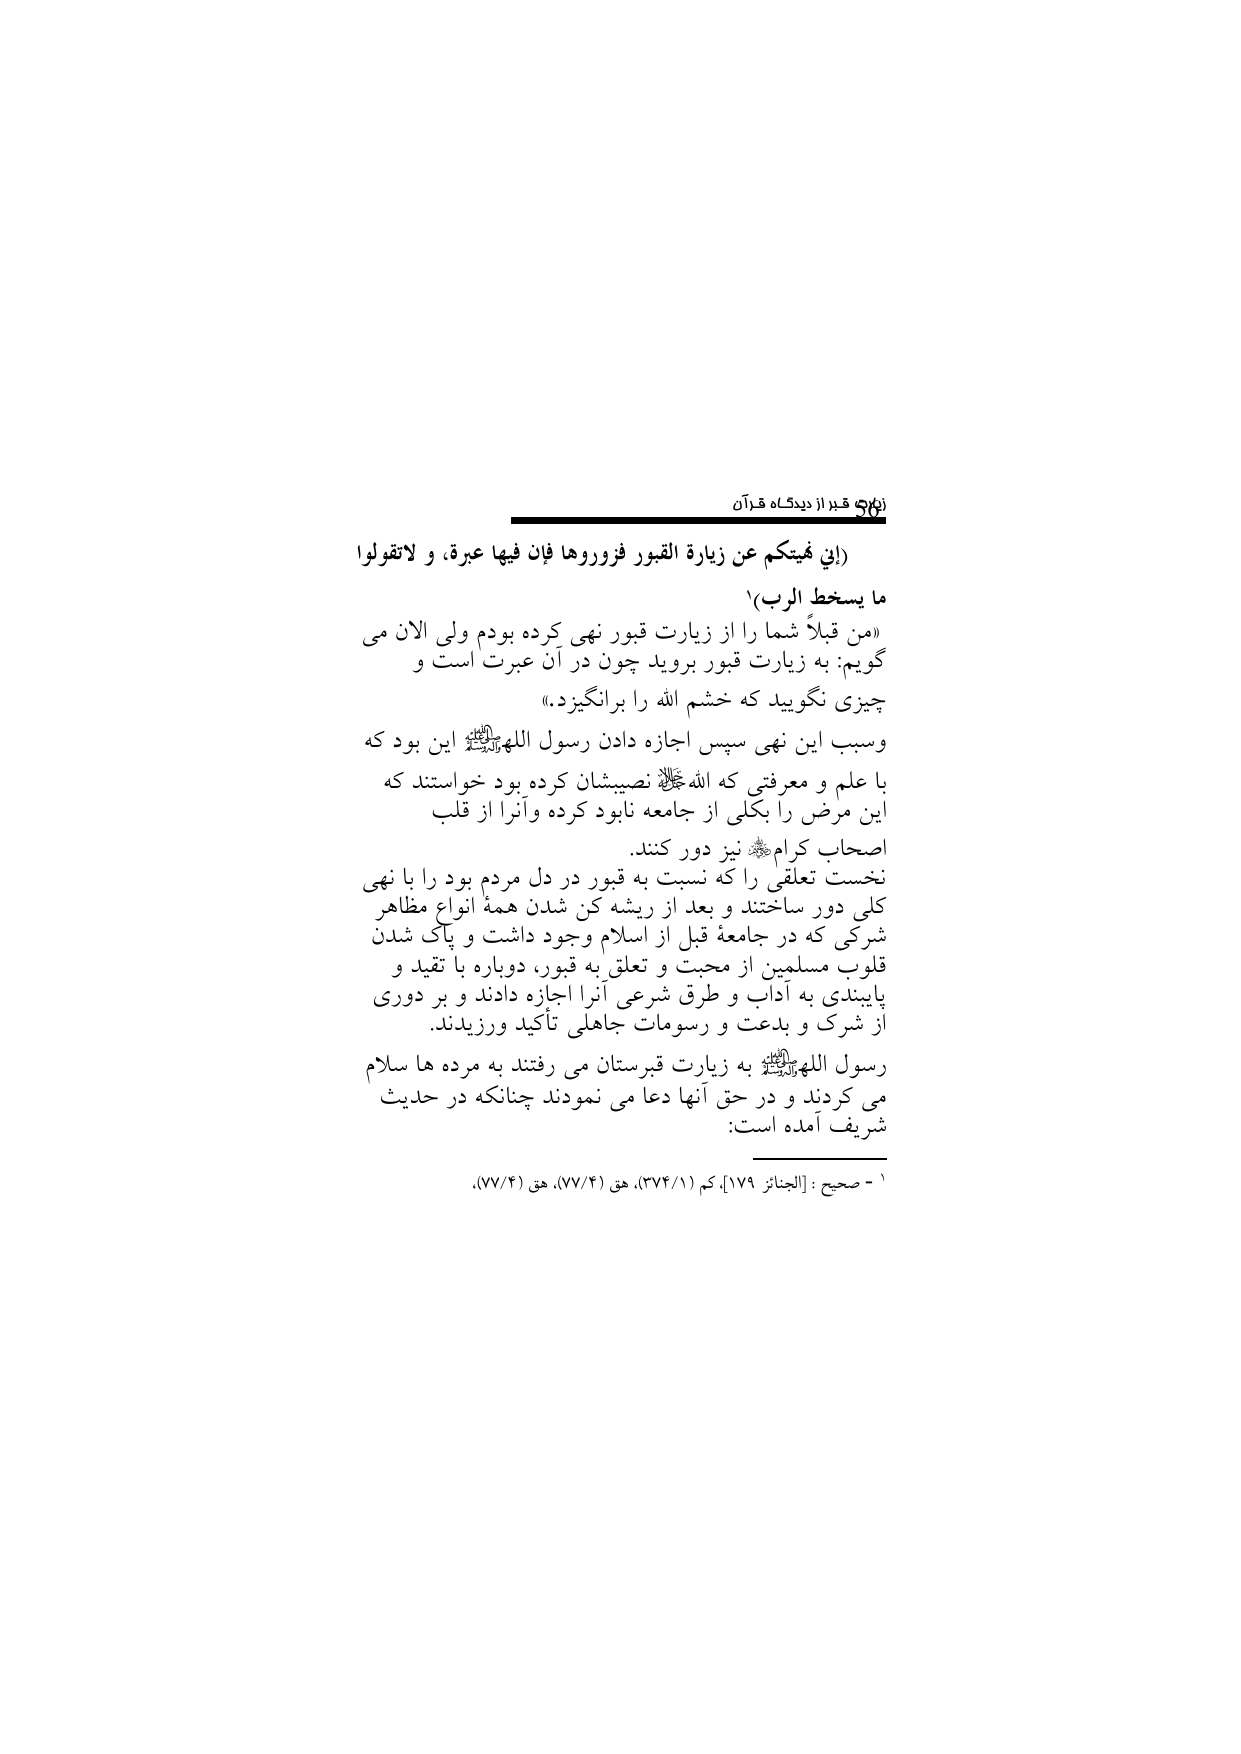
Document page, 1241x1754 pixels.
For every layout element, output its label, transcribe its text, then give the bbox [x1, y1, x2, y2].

text وسبب این نهی سپس اجازه دادن رسول اللهص این بود که با علم و معرفتی که الله نصیبشان کرده بود خواستند که این مرض را بکلی از جامعه نابود کرده وآنرا از قلب اصحاب کرام نیز دور کنند. [354, 718, 886, 867]
text (إني نهيتکم عن زيارة القبور فزوروها فإن فيها عبرة، و لاتقولوا ما يسخط الرب) [354, 532, 886, 621]
text رسول اللهص به زیارت قبرستان می رفتند به مرده ها سلام می کردند و در حق آنها دعا می نمودند چنانکه در حدیث شریف آمده است: [354, 1042, 886, 1144]
text «من قبلاً شما را از زیارت قبور نهی کرده بودم ولی الان می گویم: به زیارت قبور بروید چون در آن عبرت است و چیزی نگویید که خشم الله را برانگیزد.» [354, 621, 886, 718]
text نخست تعلقی را که نسبت به قبور در دل مردم بود را با نهی کلی دور ساختند و بعد از ریشه کن شدن همة انواع مظاهر شرکی که در جامعة قبل از اسلام وجود داشت و پاک شدن قلوب مسلمین از محبت و تعلق به قبور، دوباره با تقید و پایبندی به آداب و طرق شرعی آنرا اجازه دادند و بر دوری از شرک و بدعت و رسومات جاهلی تأکید ورزیدند. [354, 867, 886, 1042]
